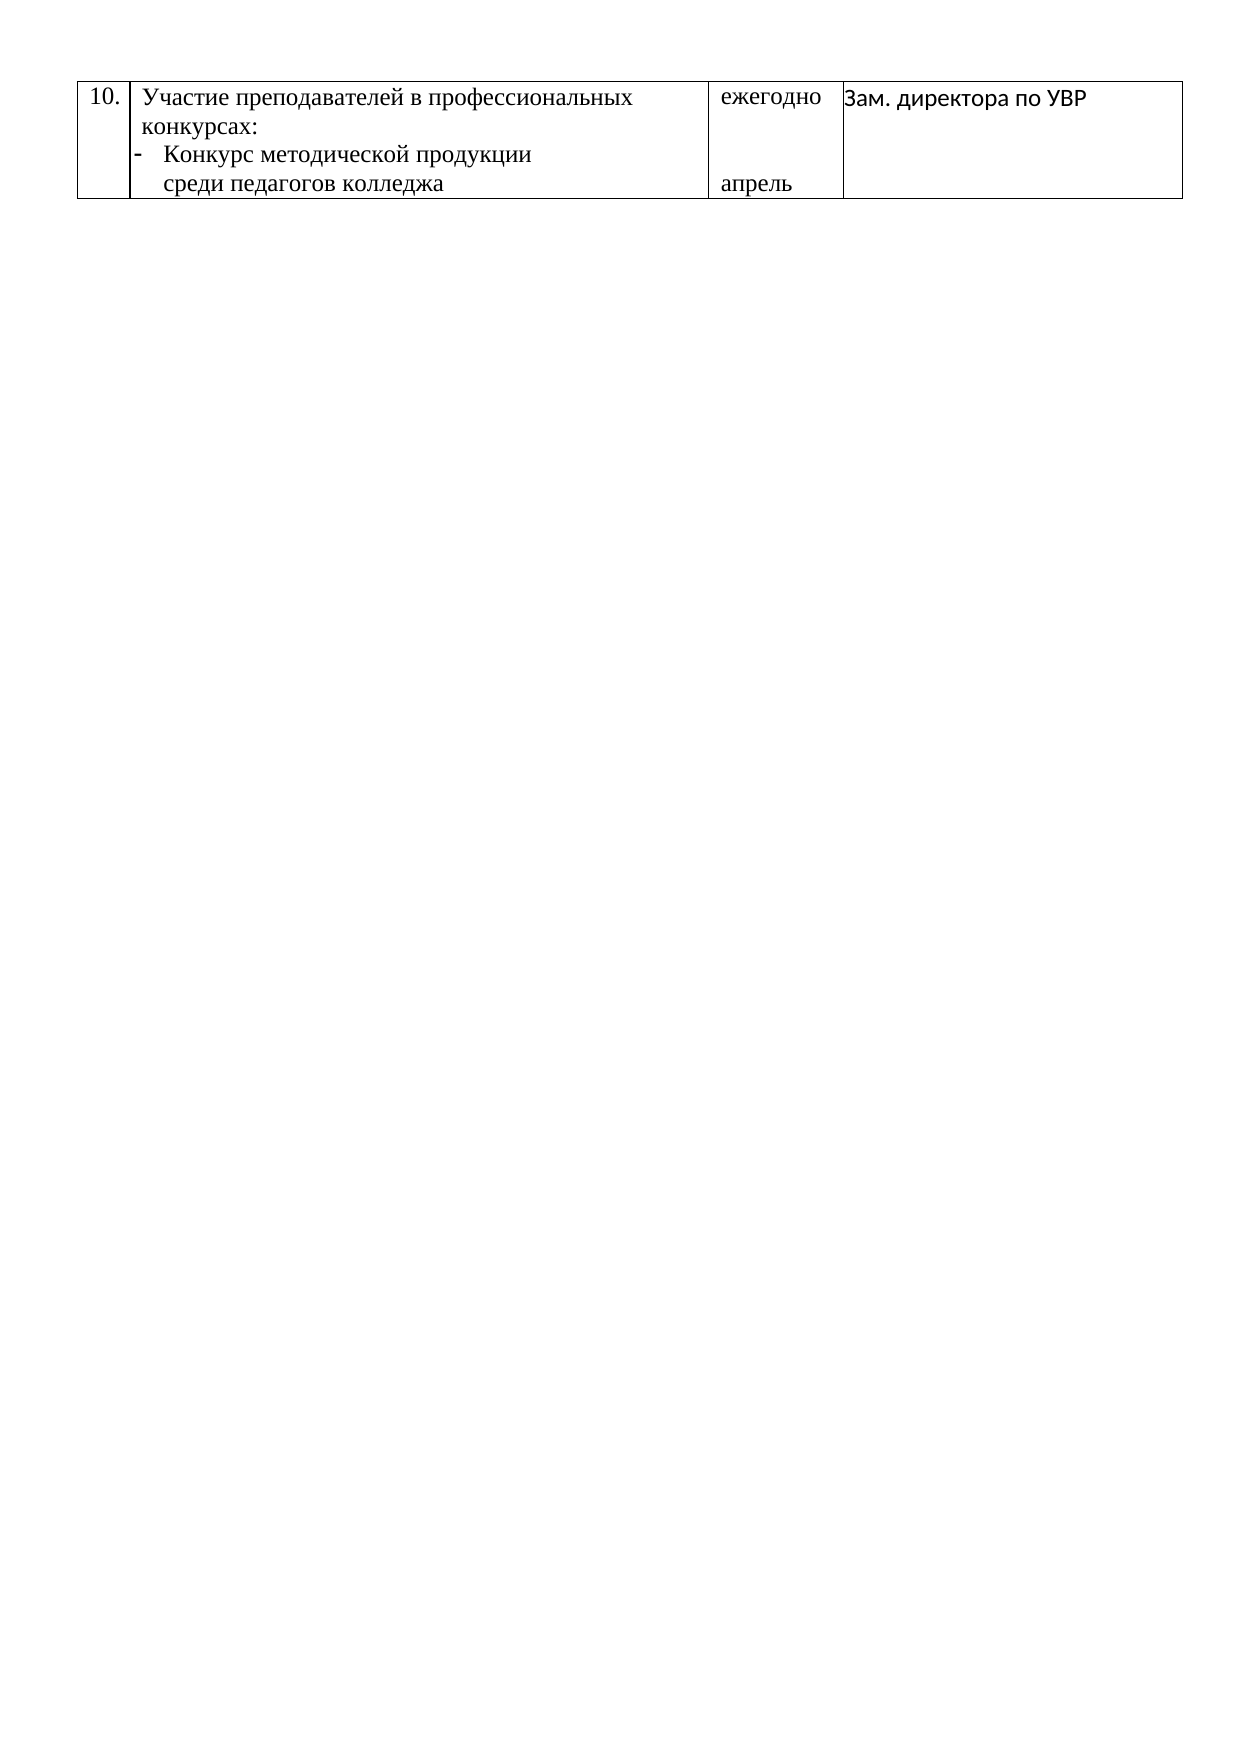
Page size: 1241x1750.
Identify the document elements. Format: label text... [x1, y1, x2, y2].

table_cell ежегодно апрель [709, 82, 843, 198]
table_cell 10. [78, 82, 129, 198]
table_cell Участие преподавателей в профессиональных конкурсах: Конкурс методической продукции среди педагогов колледжа [131, 82, 708, 198]
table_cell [844, 82, 1182, 198]
